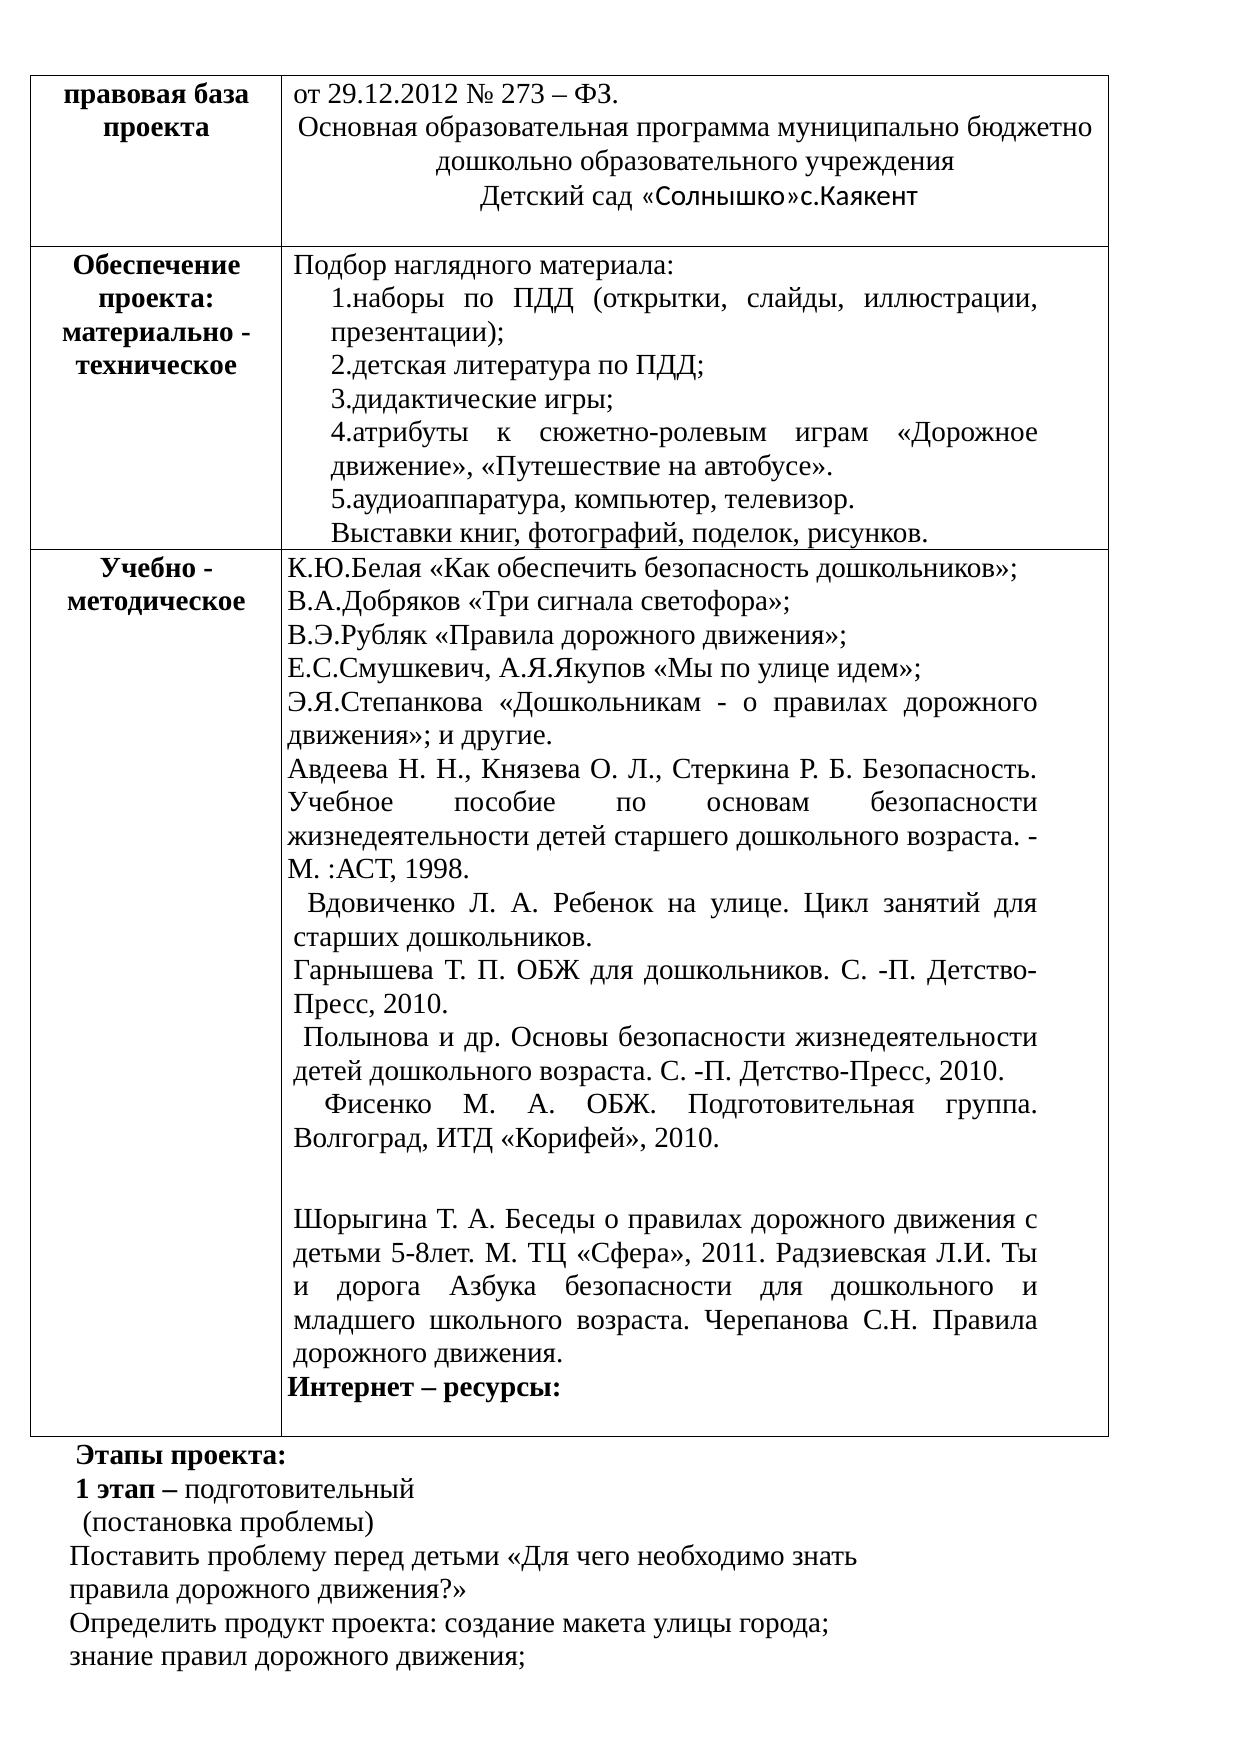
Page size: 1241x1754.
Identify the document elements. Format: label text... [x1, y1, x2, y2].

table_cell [282, 76, 1108, 246]
table_cell Подбор наглядного материала: 1.наборы по ПДД (открытки, слайды, иллюстрации, презентации); 2.детская литература по ПДД; 3.дидактические игры; 4.атрибуты к сюжетно-ролевым играм «Дорожное движение», «Путешествие на автобусе». 5.аудиоаппаратура, компьютер, телевизор. Выставки книг, фотографий, поделок, рисунков. [282, 247, 1108, 549]
text Определить продукт проекта: создание макета улицы города; [69, 1605, 1106, 1638]
table_cell К.Ю.Белая «Как обеспечить безопасность дошкольников»; В.А.Добряков «Три сигнала светофора»; В.Э.Рубляк «Правила дорожного движения»; Е.С.Смушкевич, А.Я.Якупов «Мы по улице идем»; Э.Я.Степанкова «Дошкольникам - о правилах дорожного движения»; и другие. Авдеева Н. Н., Князева О. Л., Стеркина Р. Б. Безопасность. Учебное пособие по основам безопасности жизнедеятельности детей старшего дошкольного возраста. -М. :АСТ, 1998. Вдовиченко Л. А. Ребенок на улице. Цикл занятий для старших дошкольников. Гарнышева Т. П. ОБЖ для дошкольников. С. -П. Детство-Пресс, 2010. Полынова и др. Основы безопасности жизнедеятельности детей дошкольного возраста. С. -П. Детство-Пресс, 2010. Фисенко М. А. ОБЖ. Подготовительная группа. Волгоград, ИТД «Корифей», 2010. Шорыгина Т. А. Беседы о правилах дорожного движения с детьми 5-8лет. М. ТЦ «Сфера», 2011. Радзиевская Л.И. Ты и дорога Азбука безопасности для дошкольного и младшего школьного возраста. Черепанова С.Н. Правила дорожного движения. Интернет – ресурсы: [282, 550, 1108, 1436]
table_cell Учебно - методическое [31, 550, 281, 1436]
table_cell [31, 76, 281, 246]
text знание правил дорожного движения; [69, 1638, 1106, 1672]
text 1 этап – подготовительный [75, 1471, 1165, 1504]
text (постановка проблемы) [75, 1504, 1165, 1538]
text Поставить проблему перед детьми «Для чего необходимо знать [69, 1538, 1106, 1571]
table_cell Обеспечение проекта: материально - техническое [31, 247, 281, 549]
text правила дорожного движения?» [69, 1571, 1106, 1605]
text Этапы проекта: [75, 1437, 1165, 1471]
